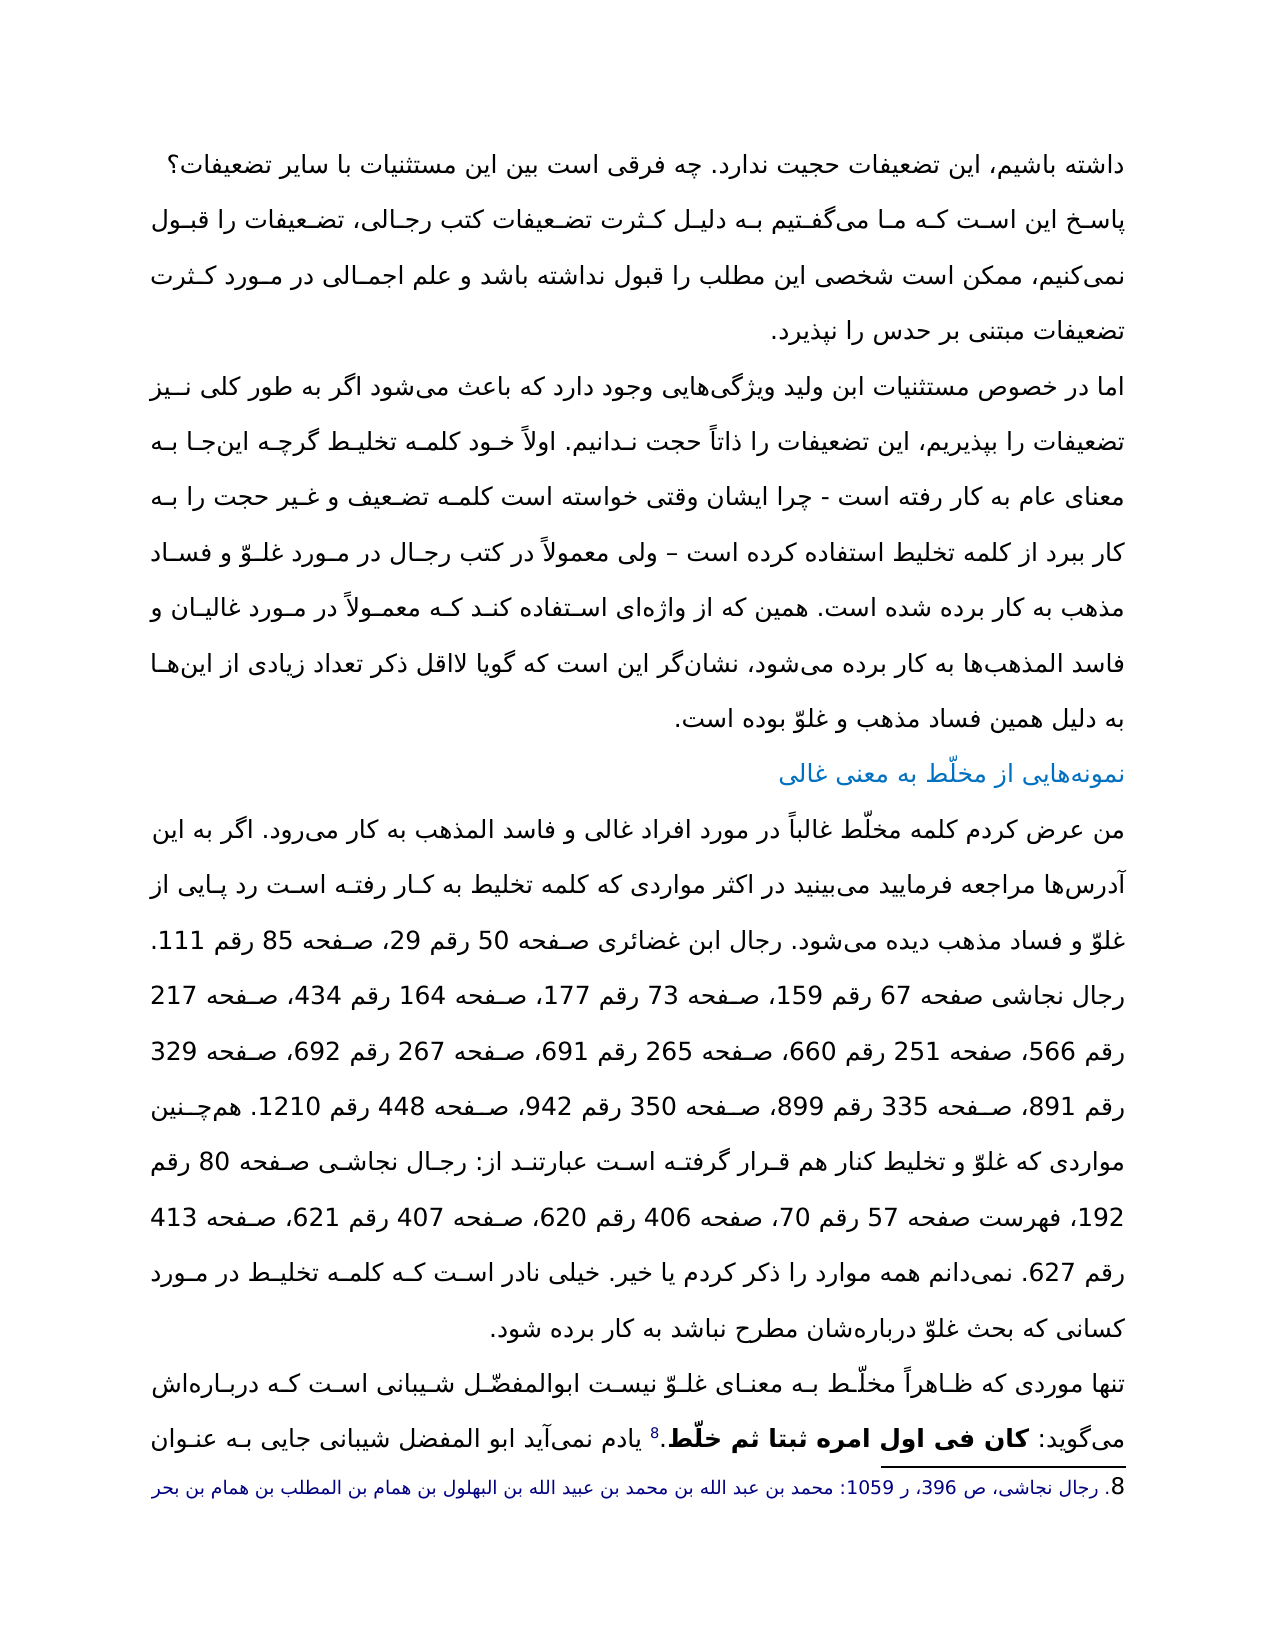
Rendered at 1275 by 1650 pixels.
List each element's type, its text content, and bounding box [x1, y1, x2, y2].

text نمونه‌هایی از مخلّط به معنی غالی [150, 759, 949, 789]
text اما در خصوص مستثنیات ابن ولید ویژگی‌هایی وجود دارد که باعث می‌شود اگر به طور کلی نیز تضعیفات را بپذیریم، این تضعیفات را ذاتاً حجت ندانیم. اولاً خود کلمه تخلیط گرچه این‌جا به معنای عام به کار رفته است - چرا ایشان وقتی خواسته است کلمه تضعیف و غیر حجت را به کار ببرد از کلمه تخلیط استفاده کرده است – ولی معمولاً در کتب رجال در مورد غلوّ و فساد مذهب به کار برده شده است. همین که از واژه‌ای استفاده کند که معمولاً در مورد غالیان و فاسد المذهب‌ها به کار برده می‌شود، نشان‌گر این است که گویا لااقل ذکر تعداد زیادی از این‌ها به دلیل همین فساد مذهب و غلوّ بوده است. [150, 372, 1125, 733]
text پاسخ این است که ما می‌گفتیم به دلیل کثرت تضعیفات کتب رجالی، تضعیفات را قبول نمی‌کنیم، ممکن است شخصی این مطلب را قبول نداشته باشد و علم اجمالی در مورد کثرت تضعیفات مبتنی بر حدس را نپذیرد. [150, 205, 1125, 345]
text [150, 150, 1125, 179]
text من عرض کردم کلمه مخلّط غالباً در مورد افراد غالی و فاسد المذهب به کار می‌رود. اگر به این آدرس‌ها مراجعه فرمایید می‌بینید در اکثر مواردی که کلمه تخلیط به کار رفته است رد پایی از غلوّ و فساد مذهب دیده می‌شود. رجال ابن غضائری صفحه 50 رقم 29، صفحه 85 رقم 111. رجال نجاشی صفحه 67 رقم 159، صفحه 73 رقم 177، صفحه 164 رقم 434، صفحه 217 رقم 566، صفحه 251 رقم 660، صفحه 265 رقم 691، صفحه 267 رقم 692، صفحه 329 رقم 891، صفحه 335 رقم 899، صفحه 350 رقم 942، صفحه 448 رقم 1210. هم‌چنین مواردی که غلوّ و تخلیط کنار هم قرار گرفته است عبارتند از: رجال نجاشی صفحه 80 رقم 192، فهرست صفحه 57 رقم 70، صفحه 406 رقم 620، صفحه 407 رقم 621، صفحه 413 رقم 627. نمی‌دانم همه موارد را ذکر کردم یا خیر. خیلی نادر است که کلمه تخلیط در مورد کسانی که بحث غلوّ درباره‌شان مطرح نباشد به کار برده شود. [150, 815, 1125, 1343]
